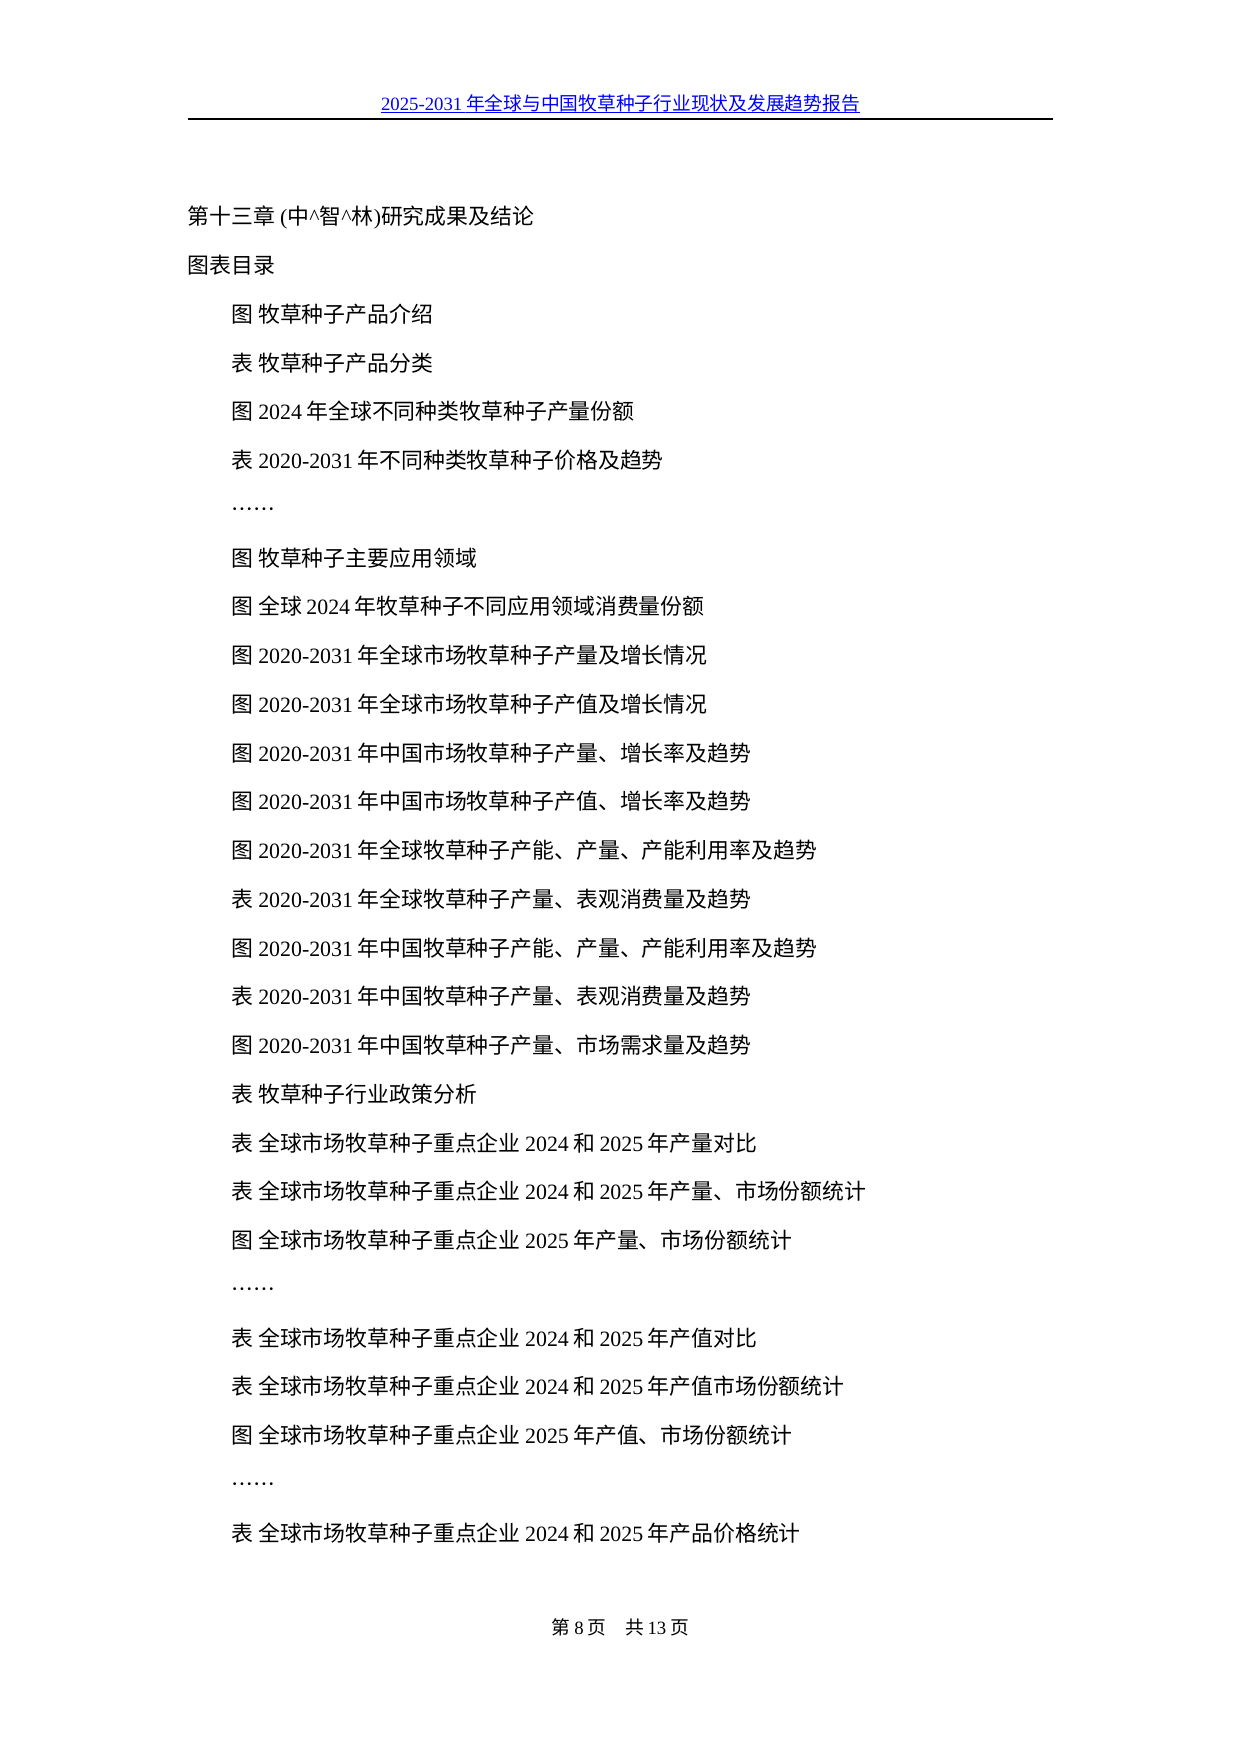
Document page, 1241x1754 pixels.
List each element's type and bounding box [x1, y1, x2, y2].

text [187, 150, 1053, 1548]
